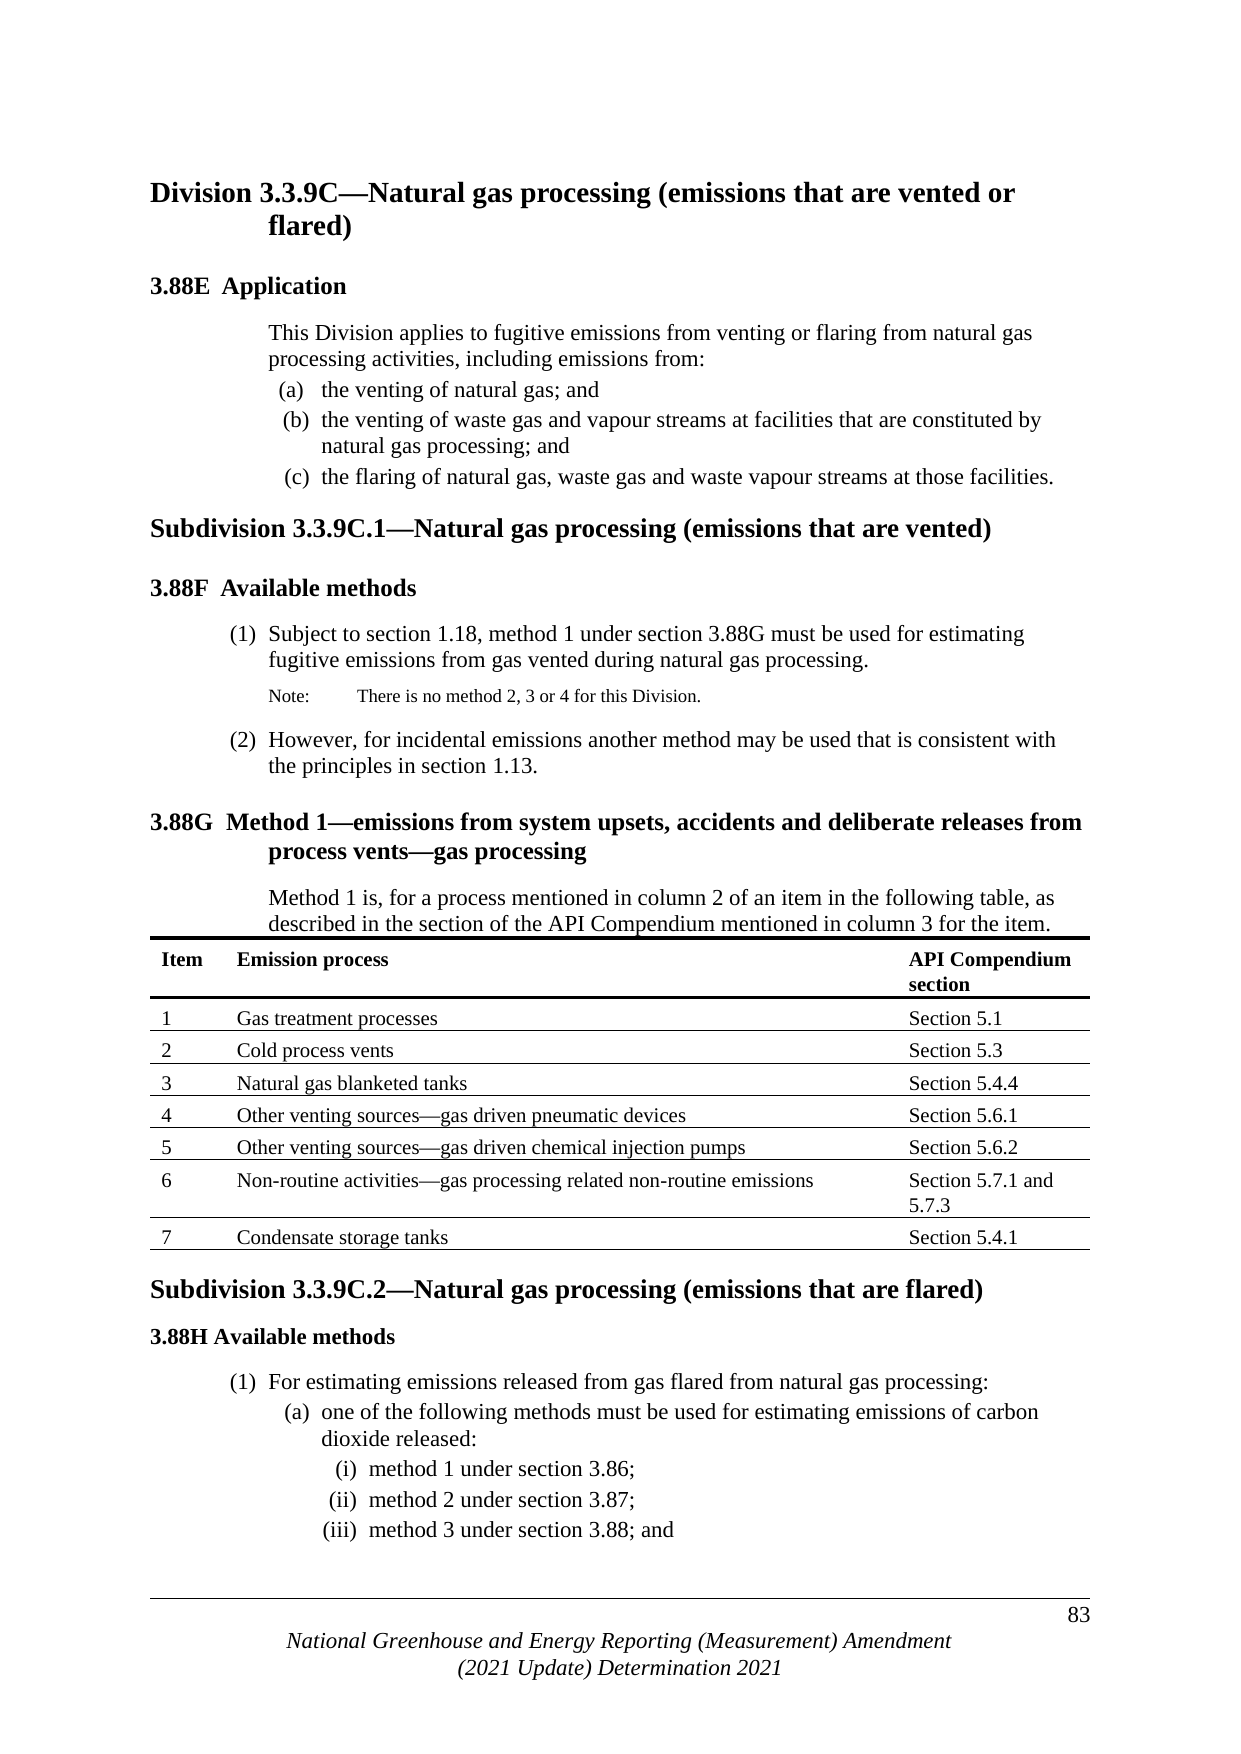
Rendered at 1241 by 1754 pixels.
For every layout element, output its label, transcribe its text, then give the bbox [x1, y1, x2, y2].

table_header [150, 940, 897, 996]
text (a) the venting of natural gas; and [150, 376, 1090, 402]
text (1) Subject to section 1.18, method 1 under section 3.88G must be used for estimating fugitive emissions from gas vented during natural gas processing. [150, 620, 1090, 673]
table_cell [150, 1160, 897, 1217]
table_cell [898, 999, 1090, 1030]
text This Division applies to fugitive emissions from venting or flaring from natural gas processing activities, including emissions from: [150, 319, 1090, 371]
text (2) However, for incidental emissions another method may be used that is consistent with the principles in section 1.13. [150, 726, 1090, 778]
text Method 1 is, for a process mentioned in column 2 of an item in the following table, as described in the section of the API Compendium mentioned in column 3 for the item. [150, 884, 1090, 936]
text Note: There is no method 2, 3 or 4 for this Division. [268, 685, 1090, 707]
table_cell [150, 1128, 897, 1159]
text Subdivision 3.3.9C.1—Natural gas processing (emissions that are vented) [150, 512, 1090, 543]
text Division 3.3.9C—Natural gas processing (emissions that are vented or flared) [150, 175, 1090, 242]
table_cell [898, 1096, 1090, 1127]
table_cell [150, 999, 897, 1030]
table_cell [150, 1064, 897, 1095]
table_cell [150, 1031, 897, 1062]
text 3.88G Method 1—emissions from system upsets, accidents and deliberate releases from process vents—gas processing [150, 807, 1090, 865]
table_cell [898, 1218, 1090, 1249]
text 3.88F Available methods [150, 573, 1090, 601]
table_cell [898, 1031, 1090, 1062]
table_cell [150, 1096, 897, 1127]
text (ii) method 2 under section 3.87; [150, 1486, 1090, 1512]
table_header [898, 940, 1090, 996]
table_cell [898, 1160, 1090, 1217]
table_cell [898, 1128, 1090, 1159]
text (c) the flaring of natural gas, waste gas and waste vapour streams at those facilities. [150, 463, 1090, 489]
text (a) one of the following methods must be used for estimating emissions of carbon dioxide released: [150, 1398, 1090, 1451]
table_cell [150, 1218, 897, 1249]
text (b) the venting of waste gas and vapour streams at facilities that are constituted by natural gas processing; and [150, 406, 1090, 459]
text (1) For estimating emissions released from gas flared from natural gas processing: [150, 1368, 1090, 1394]
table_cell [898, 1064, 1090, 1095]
text 3.88H Available methods [150, 1323, 1090, 1349]
text Subdivision 3.3.9C.2—Natural gas processing (emissions that are flared) [150, 1273, 1090, 1304]
text 3.88E Application [150, 271, 1090, 300]
text (i) method 1 under section 3.86; [150, 1455, 1090, 1482]
text (iii) method 3 under section 3.88; and [150, 1516, 1090, 1543]
